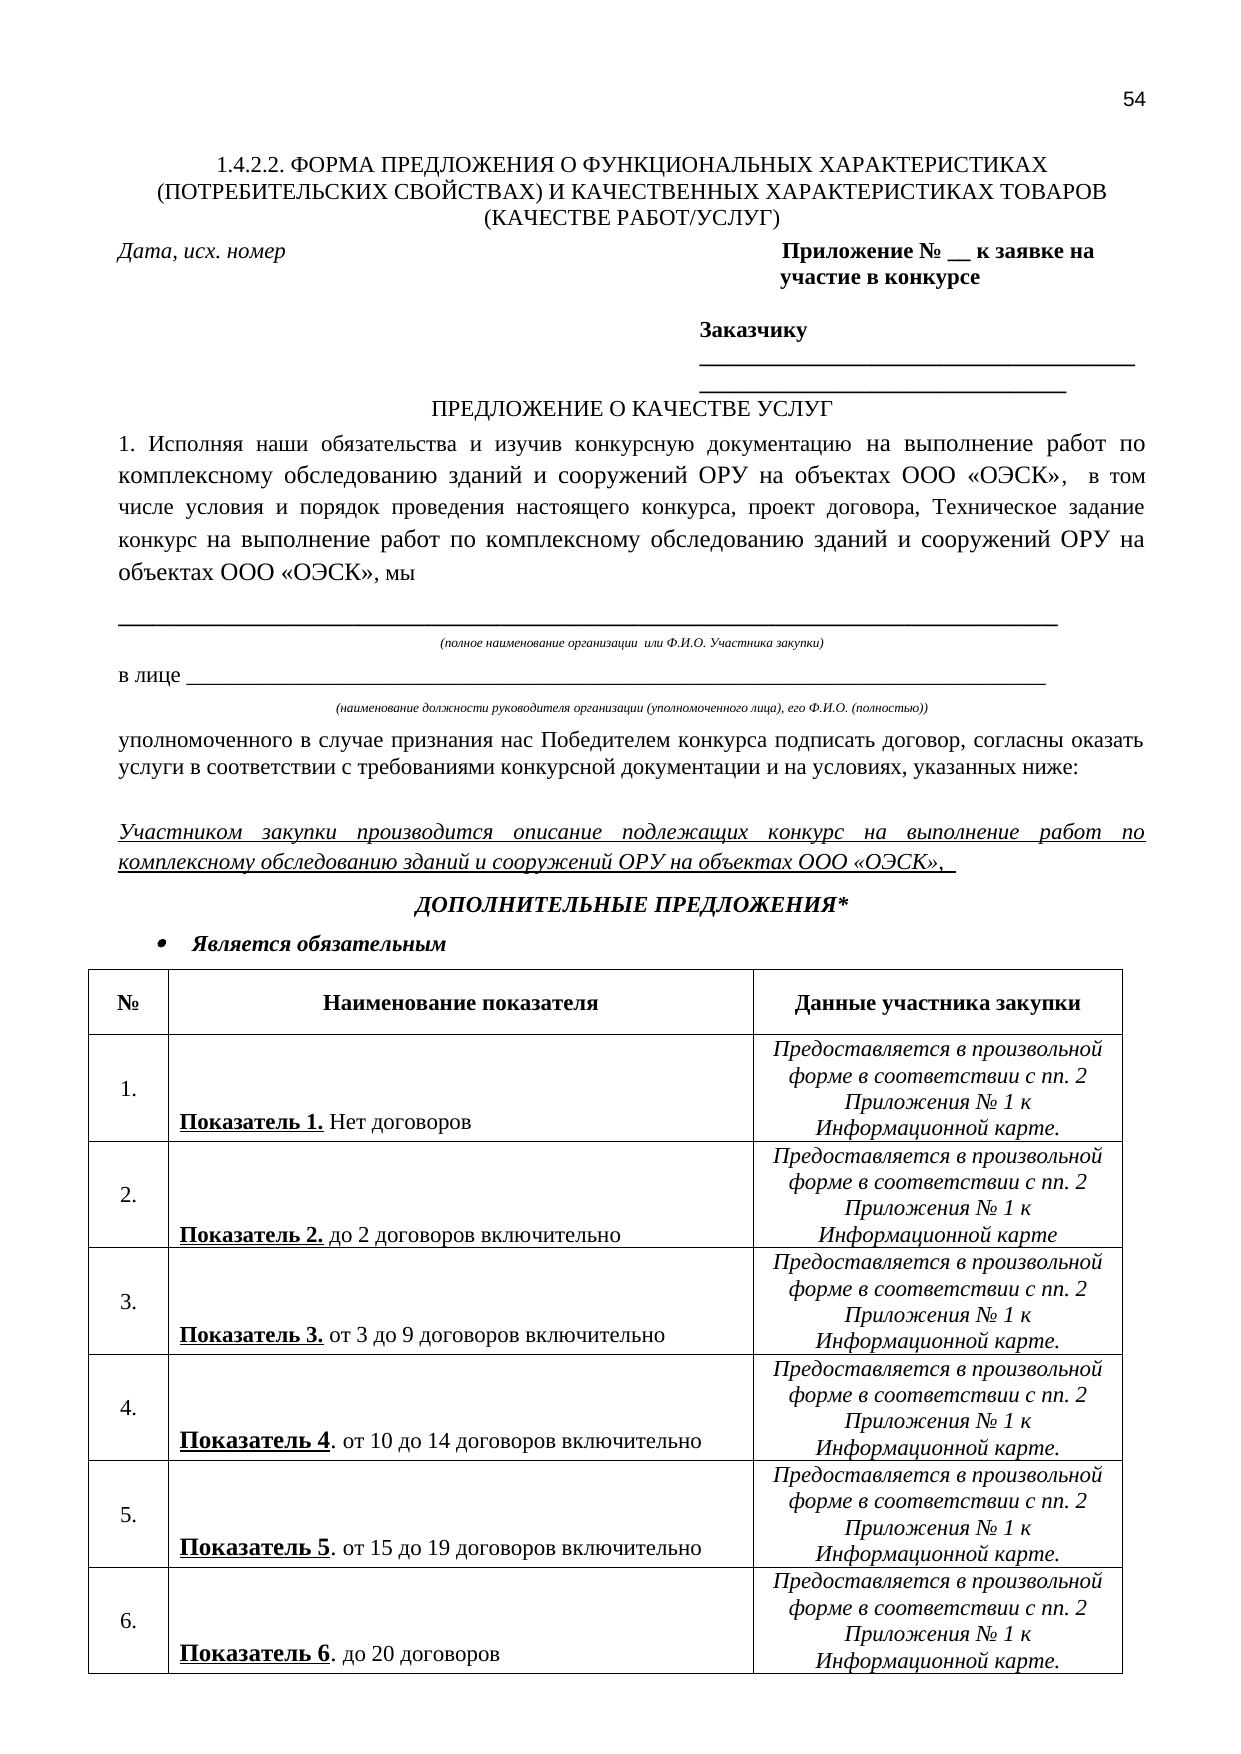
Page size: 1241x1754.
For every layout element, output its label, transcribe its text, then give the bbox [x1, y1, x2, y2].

table_cell Предоставляется в произвольной форме в соответствии с пп. 2 Приложения № 1 к Информационной карте. [754, 1248, 1122, 1354]
text участие в конкурсе [718, 263, 1146, 289]
text в лице ___________________________________________________________________________ [118, 661, 1146, 688]
text (полное наименование организации или Ф.И.О. Участника закупки) [118, 635, 1146, 661]
text ПРЕДЛОЖЕНИЕ О КАЧЕСТВЕ УСЛУГ [118, 395, 1146, 421]
text 1. Исполняя наши обязательства и изучив конкурсную документацию на выполнение работ по комплексному обследованию зданий и сооружений ОРУ на объектах ООО «ОЭСК», в том числе условия и порядок проведения настоящего конкурса, проект договора, Техническое задание конкурс на выполнение работ по комплексному обследованию зданий и сооружений ОРУ на объектах ООО «ОЭСК», мы [118, 428, 1146, 586]
table_cell Предоставляется в произвольной форме в соответствии с пп. 2 Приложения № 1 к Информационной карте [754, 1142, 1122, 1247]
table_cell Показатель 3. от 3 до 9 договоров включительно [169, 1248, 753, 1354]
table_cell 4. [89, 1355, 168, 1460]
text Участником закупки производится описание подлежащих конкурс на выполнение работ по комплексному обследованию зданий и сооружений ОРУ на объектах ООО «ОЭСК», [118, 842, 1146, 875]
table_cell Предоставляется в произвольной форме в соответствии с пп. 2 Приложения № 1 к Информационной карте. [754, 1568, 1122, 1673]
table_cell Показатель 1. Нет договоров [169, 1035, 753, 1141]
table_cell Предоставляется в произвольной форме в соответствии с пп. 2 Приложения № 1 к Информационной карте. [754, 1461, 1122, 1567]
table_cell 1. [89, 1035, 168, 1141]
list Является обязательным [156, 930, 1146, 956]
table_cell 2. [89, 1142, 168, 1247]
table_cell Показатель 6. до 20 договоров [169, 1568, 753, 1673]
text Участником закупки производится описание подлежащих конкурс на выполнение работ по комплексному обследованию зданий и сооружений ОРУ на объектах ООО «ОЭСК», [118, 818, 1146, 841]
text уполномоченного в случае признания нас Победителем конкурса подписать договор, согласны оказать услуги в соответствии с требованиями конкурсной документации и на условиях, указанных ниже: [118, 727, 1146, 779]
table_cell 5. [89, 1461, 168, 1567]
text ______________________________________________________________________ [699, 342, 1146, 395]
subtitle 1.4.2.2. ФОРМА ПРЕДЛОЖЕНИЯ О ФУНКЦИОНАЛЬНЫХ ХАРАКТЕРИСТИКАХ (ПОТРЕБИТЕЛЬСКИХ СВОЙСТВАХ) И КАЧЕСТВЕННЫХ ХАРАКТЕРИСТИКАХ ТОВАРОВ (КАЧЕСТВЕ РАБОТ/УСЛУГ) [118, 152, 1146, 231]
table_cell Показатель 2. до 2 договоров включительно [169, 1142, 753, 1247]
text __________________________________________________________________________________ [118, 602, 1146, 629]
text ДОПОЛНИТЕЛЬНЫЕ ПРЕДЛОЖЕНИЯ* [118, 891, 1146, 917]
table_header № [89, 970, 168, 1034]
table_header Данные участника закупки [754, 970, 1122, 1034]
text (наименование должности руководителя организации (уполномоченного лица), его Ф.И.О. (полностью)) [118, 700, 1146, 727]
text Дата, исх. номер Приложение № __ к заявке на [118, 237, 1146, 263]
table_cell Показатель 4. от 10 до 14 договоров включительно [169, 1355, 753, 1460]
table_cell 3. [89, 1248, 168, 1354]
table_cell Показатель 5. от 15 до 19 договоров включительно [169, 1461, 753, 1567]
table_cell Предоставляется в произвольной форме в соответствии с пп. 2 Приложения № 1 к Информационной карте. [754, 1035, 1122, 1141]
text Заказчику [699, 316, 1146, 342]
table_cell Предоставляется в произвольной форме в соответствии с пп. 2 Приложения № 1 к Информационной карте. [754, 1355, 1122, 1460]
table_header Наименование показателя [169, 970, 753, 1034]
table_cell 6. [89, 1568, 168, 1673]
